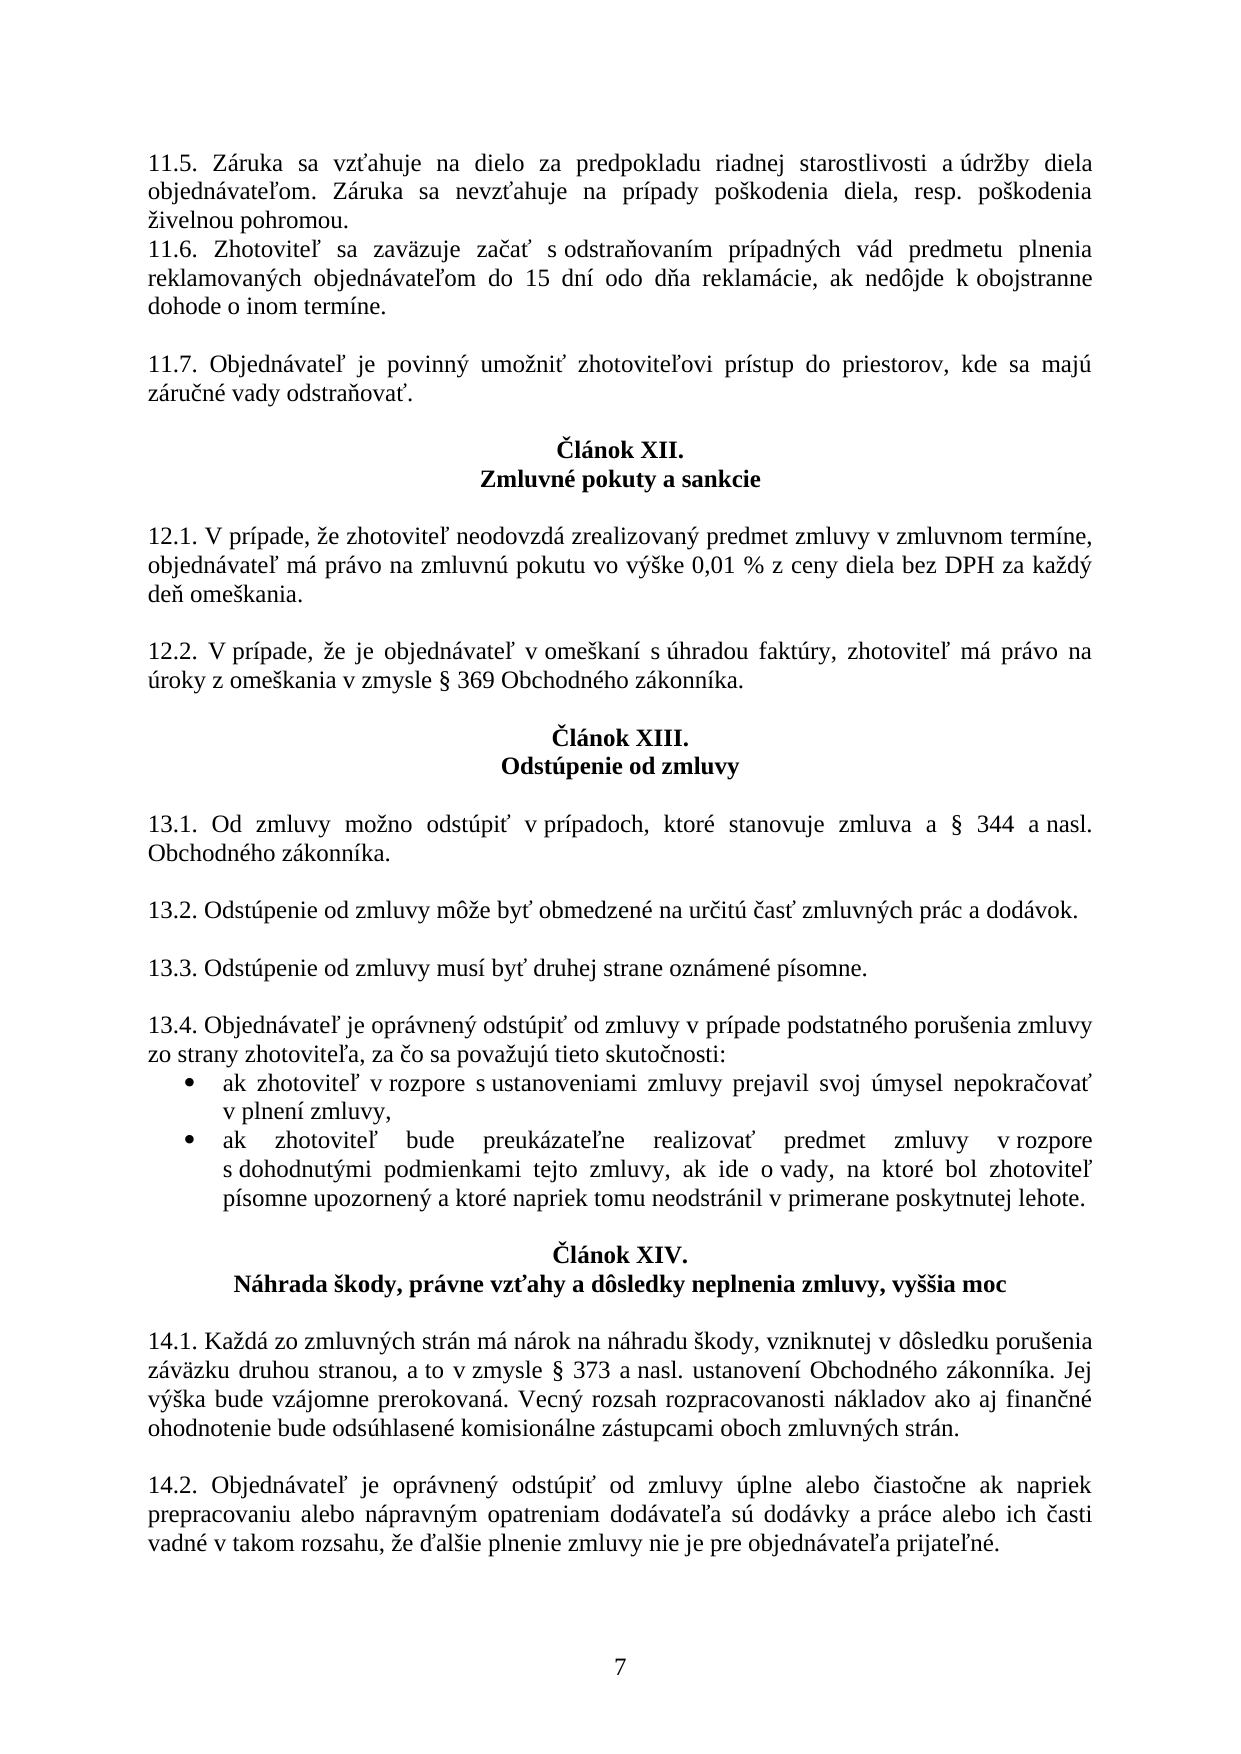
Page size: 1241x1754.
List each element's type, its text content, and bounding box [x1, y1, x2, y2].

text 11.7. Objednávateľ je povinný umožniť zhotoviteľovi prístup do priestorov, kde sa majú záručné vady odstraňovať. [148, 349, 1093, 406]
text 12.2. V prípade, že je objednávateľ v omeškaní s úhradou faktúry, zhotoviteľ má právo na úroky z omeškania v zmysle § 369 Obchodného zákonníka. [148, 636, 1093, 694]
text 12.1. V prípade, že zhotoviteľ neodovzdá zrealizovaný predmet zmluvy v zmluvnom termíne, objednávateľ má právo na zmluvnú pokutu vo výške 0,01 % z ceny diela bez DPH za každý deň omeškania. [148, 521, 1093, 608]
text Článok XIII. [148, 723, 1093, 751]
text 14.2. Objednávateľ je oprávnený odstúpiť od zmluvy úplne alebo čiastočne ak napriek prepracovaniu alebo nápravným opatreniam dodávateľa sú dodávky a práce alebo ich časti vadné v takom rozsahu, že ďalšie plnenie zmluvy nie je pre objednávateľa prijateľné. [148, 1470, 1093, 1556]
text 13.4. Objednávateľ je oprávnený odstúpiť od zmluvy v prípade podstatného porušenia zmluvy zo strany zhotoviteľa, za čo sa považujú tieto skutočnosti: [148, 1010, 1093, 1068]
list ak zhotoviteľ bude preukázateľne realizovať predmet zmluvy v rozpore s dohodnutými podmienkami tejto zmluvy, ak ide o vady, na ktoré bol zhotoviteľ písomne upozornený a ktoré napriek tomu neodstránil v primerane poskytnutej lehote. [185, 1125, 1093, 1211]
text Odstúpenie od zmluvy [148, 751, 1093, 780]
text Článok XIV. [148, 1240, 1093, 1269]
text Náhrada škody, právne vzťahy a dôsledky neplnenia zmluvy, vyššia moc [148, 1269, 1093, 1298]
text 13.1. Od zmluvy možno odstúpiť v prípadoch, ktoré stanovuje zmluva a § 344 a nasl. Obchodného zákonníka. [148, 809, 1093, 866]
text Článok XII. [148, 435, 1093, 464]
text Zmluvné pokuty a sankcie [148, 464, 1093, 493]
text 11.5. Záruka sa vzťahuje na dielo za predpokladu riadnej starostlivosti a údržby diela objednávateľom. Záruka sa nevzťahuje na prípady poškodenia diela, resp. poškodenia živelnou pohromou. [148, 148, 1093, 234]
text 11.6. Zhotoviteľ sa zaväzuje začať s odstraňovaním prípadných vád predmetu plnenia reklamovaných objednávateľom do 15 dní odo dňa reklamácie, ak nedôjde k obojstranne dohode o inom termíne. [148, 234, 1093, 320]
text 13.3. Odstúpenie od zmluvy musí byť druhej strane oznámené písomne. [148, 953, 1093, 981]
text 13.2. Odstúpenie od zmluvy môže byť obmedzené na určitú časť zmluvných prác a dodávok. [148, 895, 1093, 924]
list ak zhotoviteľ v rozpore s ustanoveniami zmluvy prejavil svoj úmysel nepokračovať v plnení zmluvy, [185, 1068, 1093, 1125]
text 14.1. Každá zo zmluvných strán má nárok na náhradu škody, vzniknutej v dôsledku porušenia záväzku druhou stranou, a to v zmysle § 373 a nasl. ustanovení Obchodného zákonníka. Jej výška bude vzájomne prerokovaná. Vecný rozsah rozpracovanosti nákladov ako aj finančné ohodnotenie bude odsúhlasené komisionálne zástupcami oboch zmluvných strán. [148, 1326, 1093, 1441]
